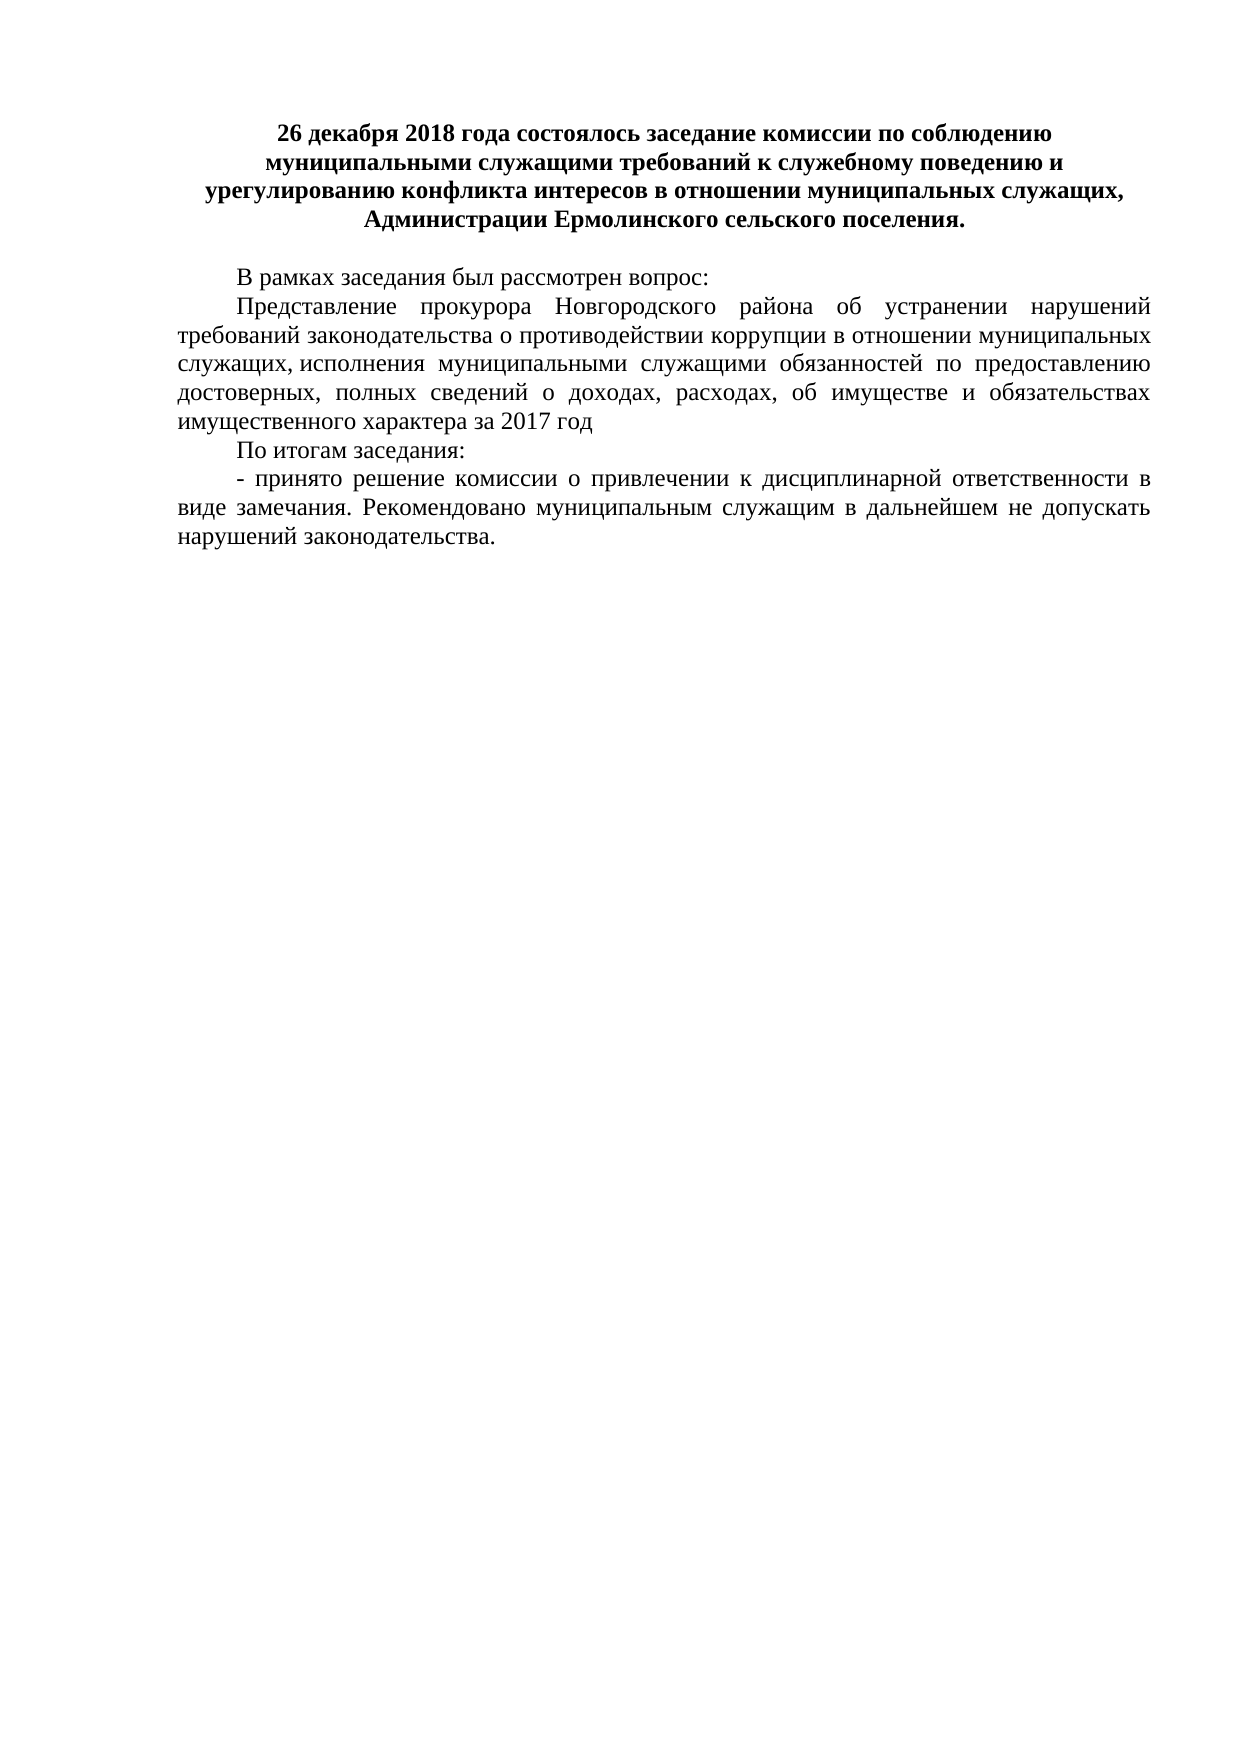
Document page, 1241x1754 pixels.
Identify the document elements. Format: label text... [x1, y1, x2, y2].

text По итогам заседания: [177, 435, 1152, 463]
text В рамках заседания был рассмотрен вопрос: [177, 262, 1152, 291]
text - принято решение комиссии о привлечении к дисциплинарной ответственности в виде замечания. Рекомендовано муниципальным служащим в дальнейшем не допускать нарушений законодательства. [177, 463, 1152, 550]
text 26 декабря 2018 года состоялось заседание комиссии по соблюдению муниципальными служащими требований к служебному поведению и урегулированию конфликта интересов в отношении муниципальных служащих, Администрации Ермолинского сельского поселения. [177, 118, 1152, 233]
text Представление прокурора Новгородского района об устранении нарушений требований законодательства о противодействии коррупции в отношении муниципальных служащих, исполнения муниципальными служащими обязанностей по предоставлению достоверных, полных сведений о доходах, расходах, об имуществе и обязательствах имущественного характера за 2017 год [177, 291, 1152, 435]
